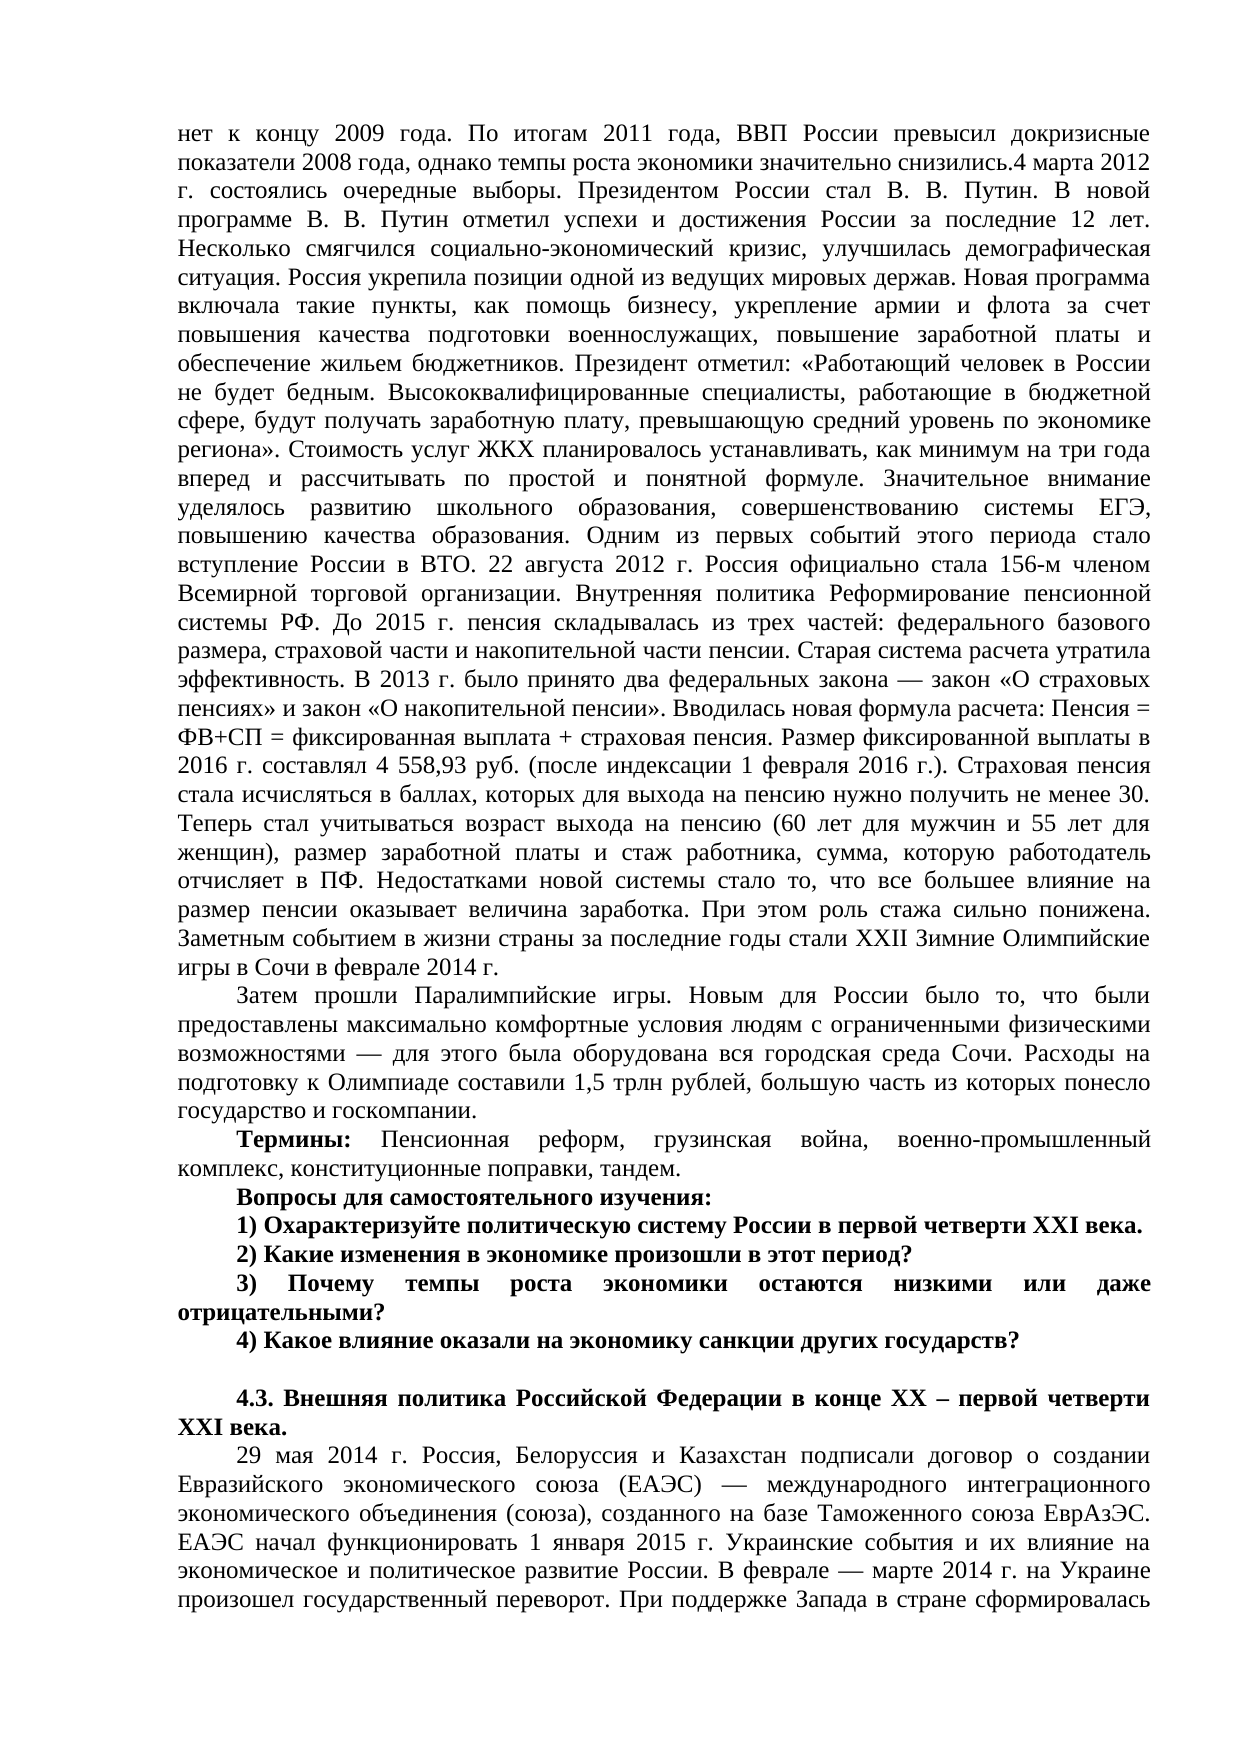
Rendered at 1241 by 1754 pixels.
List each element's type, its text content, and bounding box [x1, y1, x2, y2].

text 4.3. Внешняя политика Российской Федерации в конце XX – первой четверти XXI века. [177, 1383, 1152, 1441]
text 1) Охарактеризуйте политическую систему России в первой четверти ХХI века. [177, 1211, 1152, 1239]
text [177, 1441, 1152, 1613]
text Затем прошли Паралимпийские игры. Новым для России было то, что были предоставлены максимально комфортные условия людям с ограниченными физическими возможностями — для этого была оборудована вся городская среда Сочи. Расходы на подготовку к Олимпиаде составили 1,5 трлн рублей, большую часть из которых понесло государство и госкомпании. [177, 981, 1152, 1124]
text Вопросы для самостоятельного изучения: [177, 1182, 1152, 1211]
text Термины: Пенсионная реформ, грузинская война, военно-промышленный комплекс, конституционные поправки, тандем. [177, 1124, 1152, 1182]
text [177, 118, 1152, 981]
text 3) Почему темпы роста экономики остаются низкими или даже отрицательными? [177, 1268, 1152, 1326]
text 2) Какие изменения в экономике произошли в этот период? [177, 1239, 1152, 1268]
text 4) Какое влияние оказали на экономику санкции других государств? [177, 1326, 1152, 1354]
